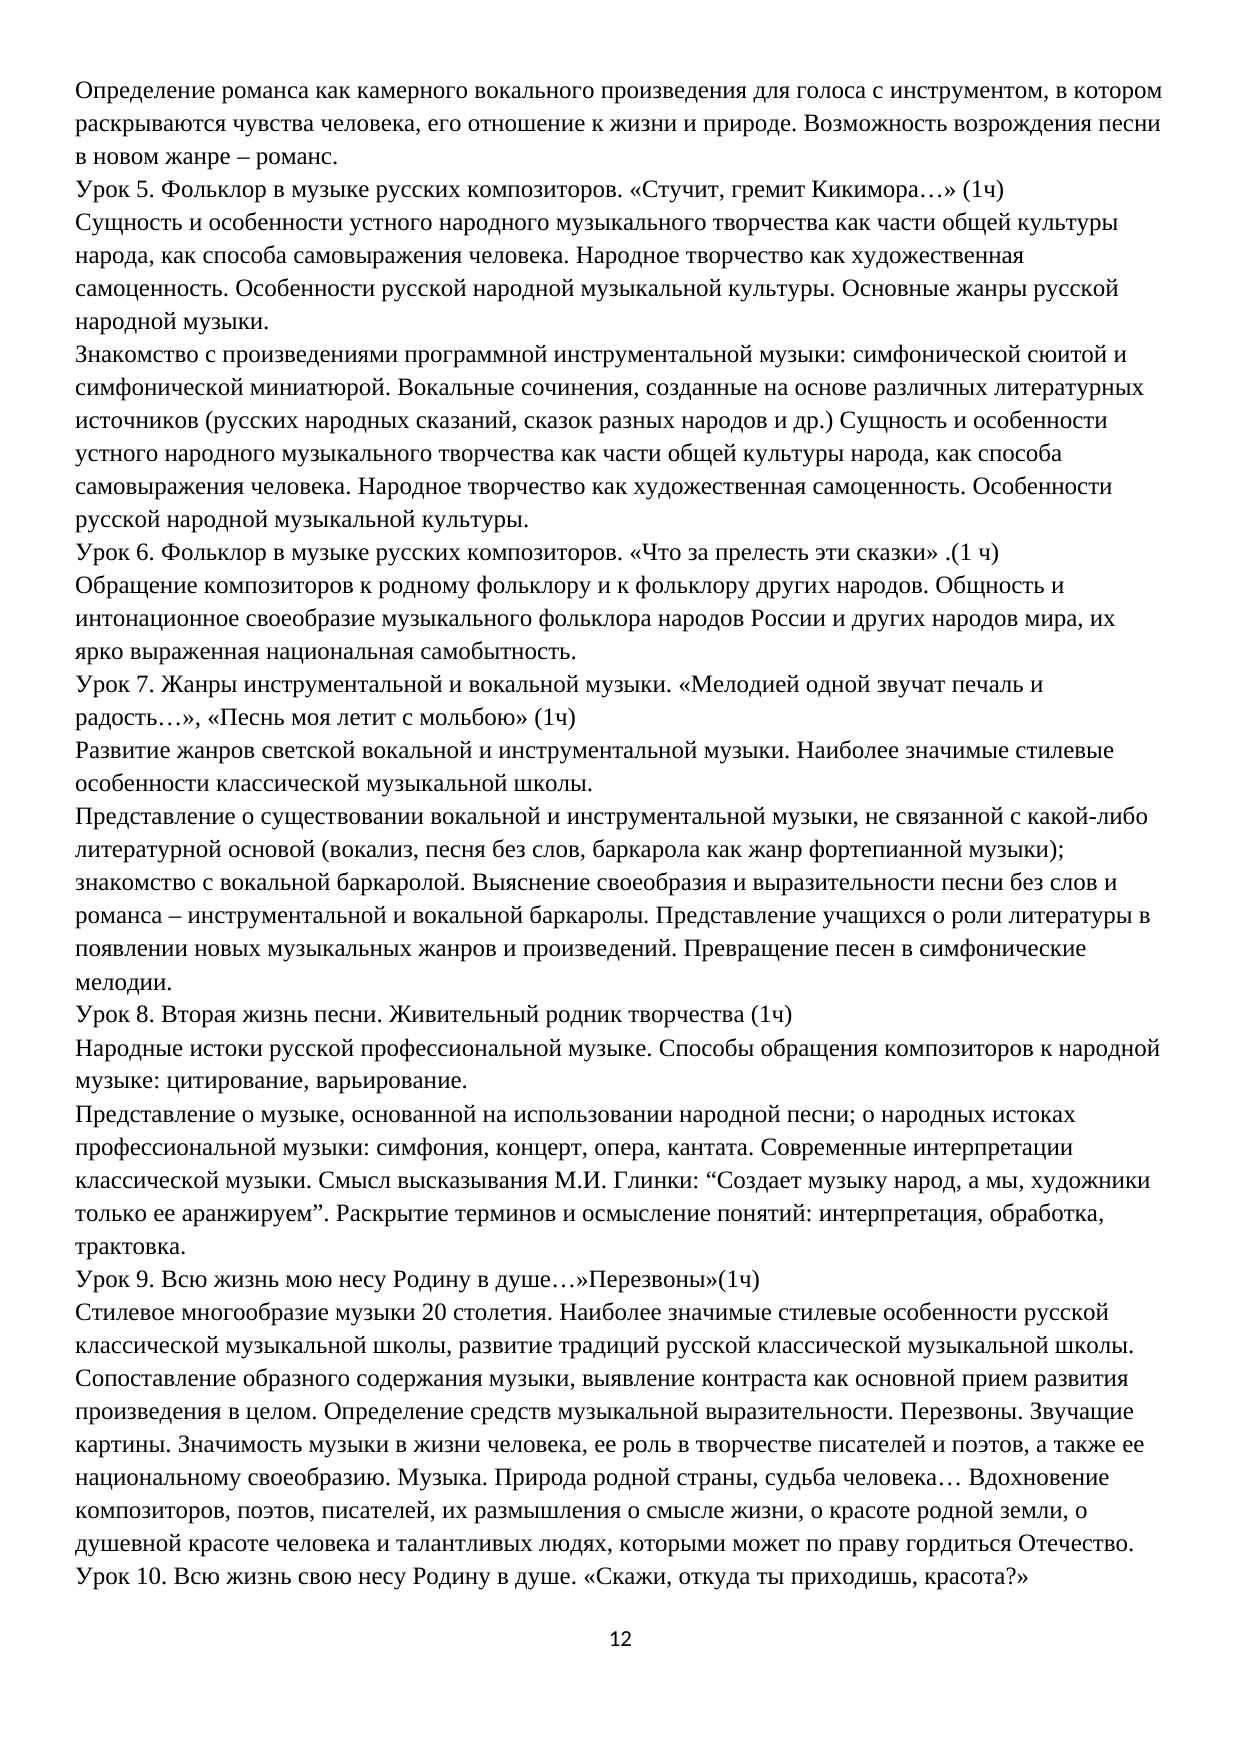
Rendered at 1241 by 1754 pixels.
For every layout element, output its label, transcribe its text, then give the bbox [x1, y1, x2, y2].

text Сущность и особенности устного народного музыкального творчества как части общей культуры народа, как способа самовыражения человека. Народное творчество как художественная самоценность. Особенности русской народной музыкальной культуры. Основные жанры русской народной музыки. [75, 207, 1165, 335]
text Урок 6. Фольклор в музыке русских композиторов. «Что за прелесть эти сказки» .(1 ч) [75, 537, 1165, 566]
text Представление о существовании вокальной и инструментальной музыки, не связанной с какой-либо литературной основой (вокализ, песня без слов, баркарола как жанр фортепианной музыки); знакомство с вокальной баркаролой. Выяснение своеобразия и выразительности песни без слов и романса – инструментальной и вокальной баркаролы. Представление учащихся о роли литературы в появлении новых музыкальных жанров и произведений. Превращение песен в симфонические мелодии. [75, 801, 1165, 995]
text Развитие жанров светской вокальной и инструментальной музыки. Наиболее значимые стилевые особенности классической музыкальной школы. [75, 735, 1165, 797]
text Сопоставление образного содержания музыки, выявление контраста как основной прием развития произведения в целом. Определение средств музыкальной выразительности. Перезвоны. Звучащие картины. Значимость музыки в жизни человека, ее роль в творчестве писателей и поэтов, а также ее национальному своеобразию. Музыка. Природа родной страны, судьба человека… Вдохновение композиторов, поэтов, писателей, их размышления о смысле жизни, о красоте родной земли, о душевной красоте человека и талантливых людях, которыми может по праву гордиться Отечество. [75, 1363, 1165, 1557]
text Урок 9. Всю жизнь мою несу Родину в душе…»Перезвоны»(1ч) [75, 1264, 1165, 1292]
text Представление о музыке, основанной на использовании народной песни; о народных истоках профессиональной музыки: симфония, концерт, опера, кантата. Современные интерпретации классической музыки. Смысл высказывания М.И. Глинки: “Создает музыку народ, а мы, художники только ее аранжируем”. Раскрытие терминов и осмысление понятий: интерпретация, обработка, трактовка. [75, 1099, 1165, 1259]
text Народные истоки русской профессиональной музыке. Способы обращения композиторов к народной музыке: цитирование, варьирование. [75, 1033, 1165, 1094]
text Стилевое многообразие музыки 20 столетия. Наиболее значимые стилевые особенности русской классической музыкальной школы, развитие традиций русской классической музыкальной школы. [75, 1297, 1165, 1358]
text Знакомство с произведениями программной инструментальной музыки: симфонической сюитой и симфонической миниатюрой. Вокальные сочинения, созданные на основе различных литературных источников (русских народных сказаний, сказок разных народов и др.) Сущность и особенности устного народного музыкального творчества как части общей культуры народа, как способа самовыражения человека. Народное творчество как художественная самоценность. Особенности русской народной музыкальной культуры. [75, 339, 1165, 533]
text Урок 10. Всю жизнь свою несу Родину в душе. «Скажи, откуда ты приходишь, красота?» [75, 1561, 1165, 1590]
text Урок 5. Фольклор в музыке русских композиторов. «Стучит, гремит Кикимора…» (1ч) [75, 174, 1165, 203]
text Определение романса как камерного вокального произведения для голоса с инструментом, в котором раскрываются чувства человека, его отношение к жизни и природе. Возможность возрождения песни в новом жанре – романс. [75, 75, 1165, 170]
text Обращение композиторов к родному фольклору и к фольклору других народов. Общность и интонационное своеобразие музыкального фольклора народов России и других народов мира, их ярко выраженная национальная самобытность. [75, 570, 1165, 665]
text Урок 8. Вторая жизнь песни. Живительный родник творчества (1ч) [75, 999, 1165, 1028]
text Урок 7. Жанры инструментальной и вокальной музыки. «Мелодией одной звучат печаль и радость…», «Песнь моя летит с мольбою» (1ч) [75, 669, 1165, 731]
